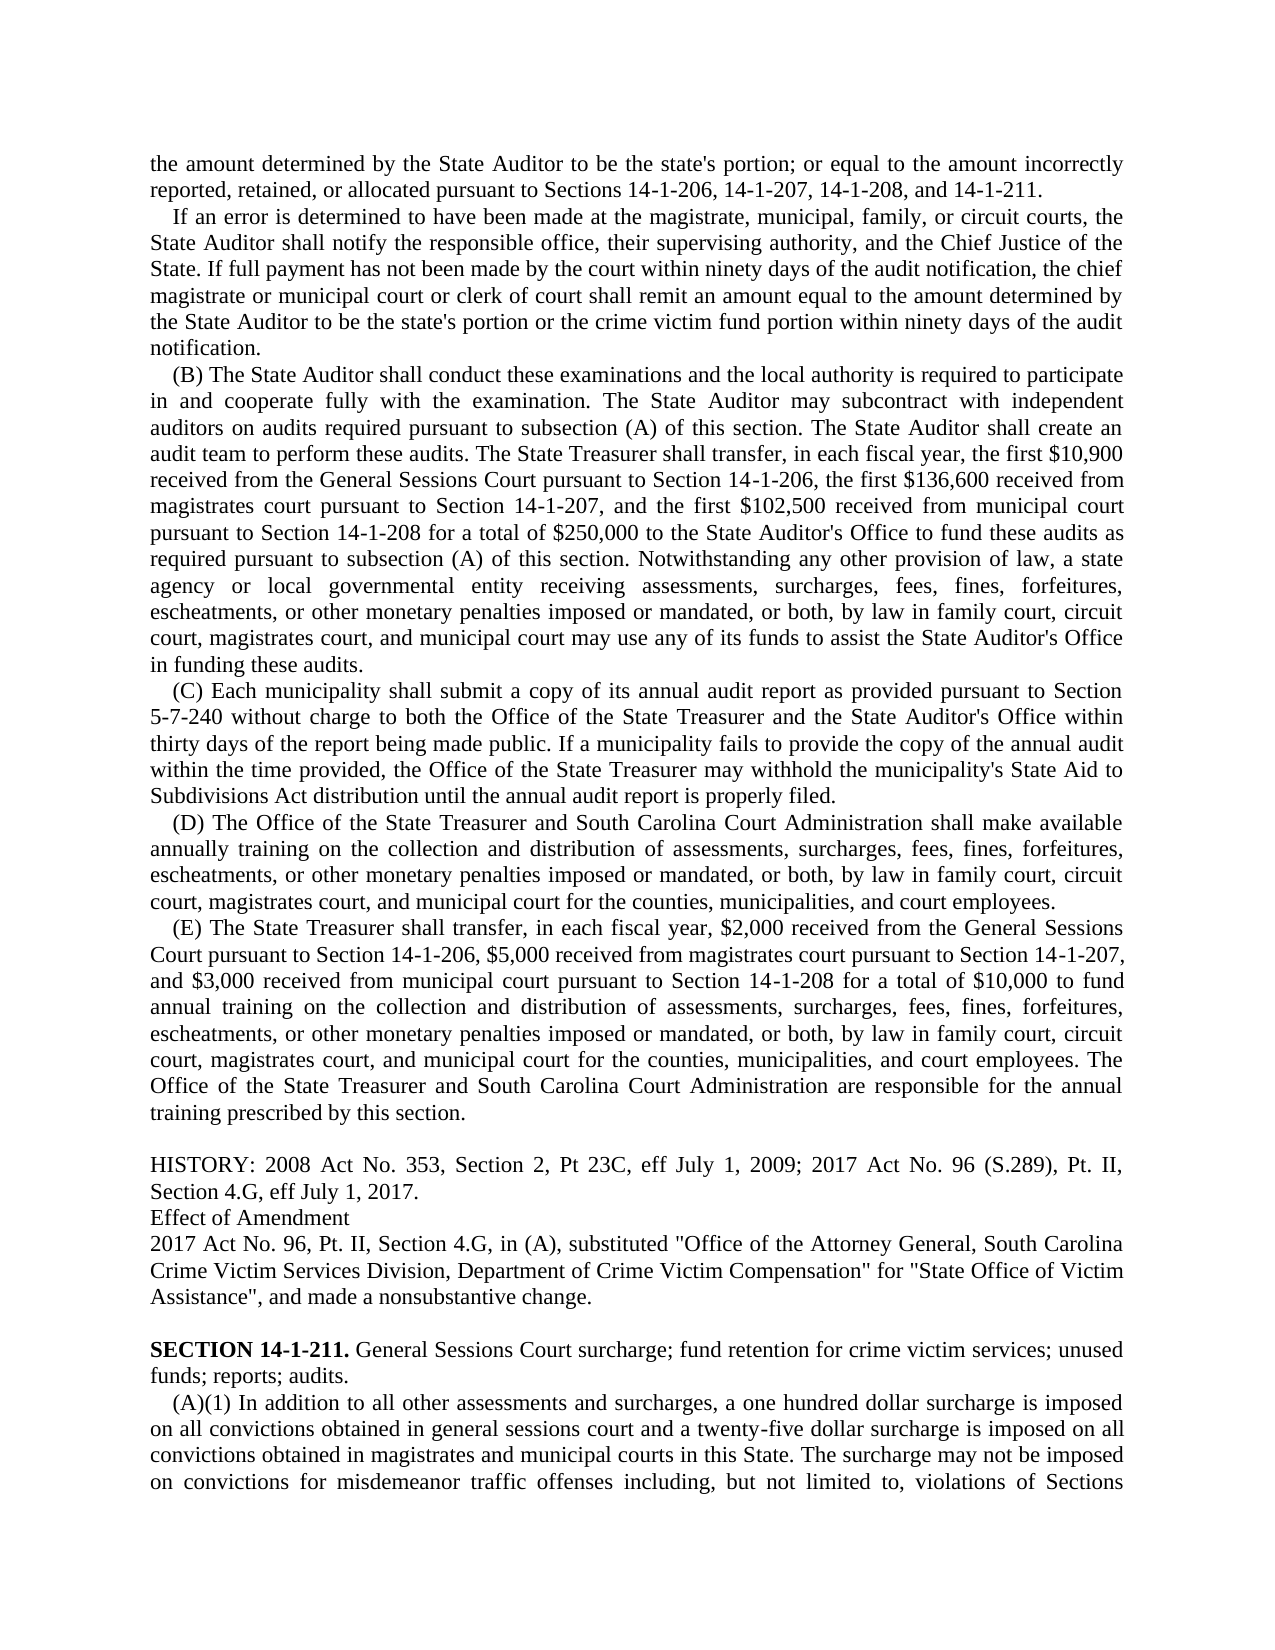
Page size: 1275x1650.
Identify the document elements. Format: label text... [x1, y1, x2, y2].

text (B) The State Auditor shall conduct these examinations and the local authority is required to participate in and cooperate fully with the examination. The State Auditor may subcontract with independent auditors on audits required pursuant to subsection (A) of this section. The State Auditor shall create an audit team to perform these audits. The State Treasurer shall transfer, in each fiscal year, the first $10,900 received from the General Sessions Court pursuant to Section 14-1-206, the first $136,600 received from magistrates court pursuant to Section 14-1-207, and the first $102,500 received from municipal court pursuant to Section 14-1-208 for a total of $250,000 to the State Auditor's Office to fund these audits as required pursuant to subsection (A) of this section. Notwithstanding any other provision of law, a state agency or local governmental entity receiving assessments, surcharges, fees, fines, forfeitures, escheatments, or other monetary penalties imposed or mandated, or both, by law in family court, circuit court, magistrates court, and municipal court may use any of its funds to assist the State Auditor's Office in funding these audits. [150, 361, 1125, 677]
text (E) The State Treasurer shall transfer, in each fiscal year, $2,000 received from the General Sessions Court pursuant to Section 14-1-206, $5,000 received from magistrates court pursuant to Section 14-1-207, and $3,000 received from municipal court pursuant to Section 14-1-208 for a total of $10,000 to fund annual training on the collection and distribution of assessments, surcharges, fees, fines, forfeitures, escheatments, or other monetary penalties imposed or mandated, or both, by law in family court, circuit court, magistrates court, and municipal court for the counties, municipalities, and court employees. The Office of the State Treasurer and South Carolina Court Administration are responsible for the annual training prescribed by this section. [150, 914, 1125, 1125]
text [150, 150, 1125, 203]
text (D) The Office of the State Treasurer and South Carolina Court Administration shall make available annually training on the collection and distribution of assessments, surcharges, fees, fines, forfeitures, escheatments, or other monetary penalties imposed or mandated, or both, by law in family court, circuit court, magistrates court, and municipal court for the counties, municipalities, and court employees. [150, 809, 1125, 914]
text HISTORY: 2008 Act No. 353, Section 2, Pt 23C, eff July 1, 2009; 2017 Act No. 96 (S.289), Pt. II, Section 4.G, eff July 1, 2017. [150, 1151, 1125, 1204]
text If an error is determined to have been made at the magistrate, municipal, family, or circuit courts, the State Auditor shall notify the responsible office, their supervising authority, and the Chief Justice of the State. If full payment has not been made by the court within ninety days of the audit notification, the chief magistrate or municipal court or clerk of court shall remit an amount equal to the amount determined by the State Auditor to be the state's portion or the crime victim fund portion within ninety days of the audit notification. [150, 203, 1125, 361]
text 2017 Act No. 96, Pt. II, Section 4.G, in (A), substituted "Office of the Attorney General, South Carolina Crime Victim Services Division, Department of Crime Victim Compensation" for "State Office of Victim Assistance", and made a nonsubstantive change. [150, 1231, 1125, 1309]
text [150, 1389, 1125, 1494]
text (C) Each municipality shall submit a copy of its annual audit report as provided pursuant to Section 5-7-240 without charge to both the Office of the State Treasurer and the State Auditor's Office within thirty days of the report being made public. If a municipality fails to provide the copy of the annual audit within the time provided, the Office of the State Treasurer may withhold the municipality's State Aid to Subdivisions Act distribution until the annual audit report is properly filed. [150, 677, 1125, 809]
text SECTION 14-1-211. General Sessions Court surcharge; fund retention for crime victim services; unused funds; reports; audits. [150, 1336, 1125, 1389]
text Effect of Amendment [150, 1204, 1125, 1231]
